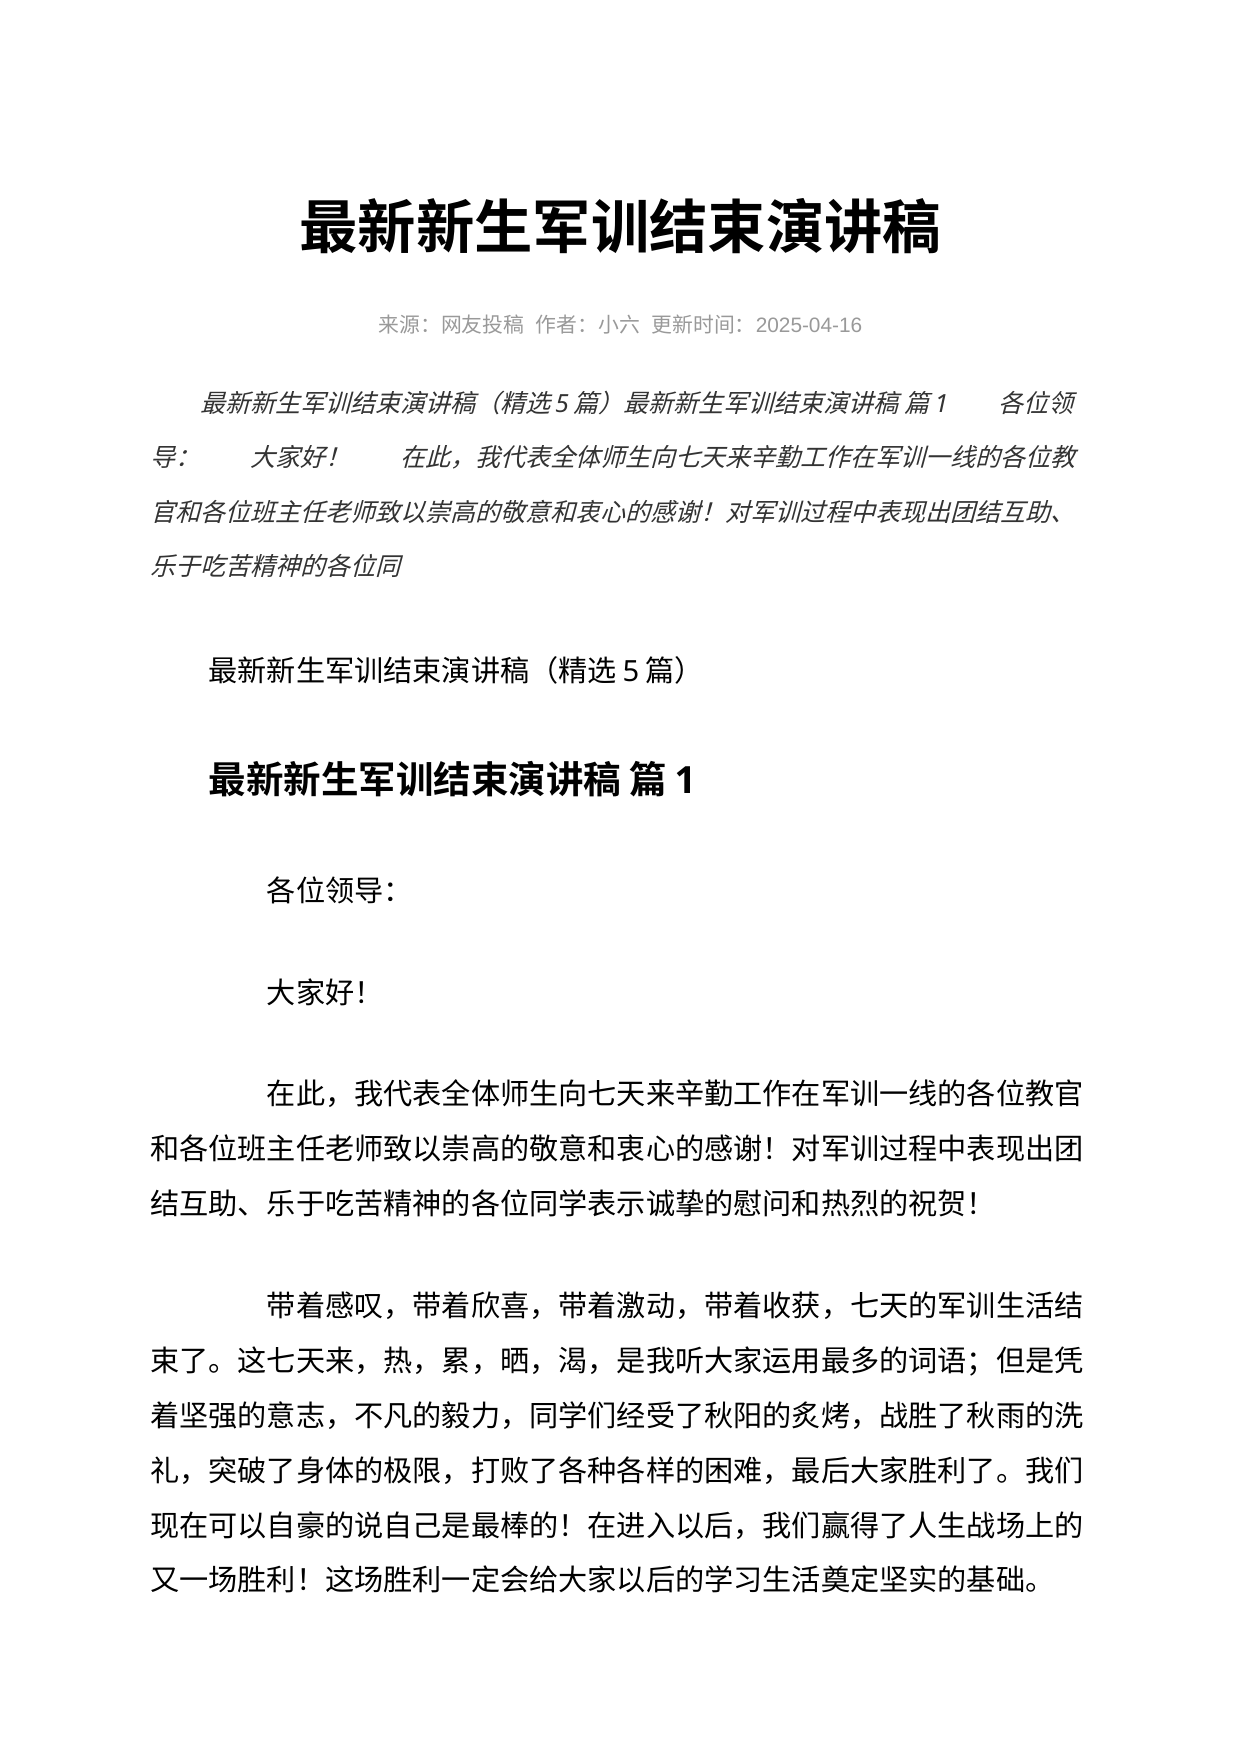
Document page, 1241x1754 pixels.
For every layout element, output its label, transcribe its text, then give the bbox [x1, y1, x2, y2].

text 大家好！ [150, 969, 1090, 1011]
text 最新新生军训结束演讲稿（精选5篇）最新新生军训结束演讲稿 篇1 各位领导： 大家好！ 在此，我代表全体师生向七天来辛勤工作在军训一线的各位教官和各位班主任老师致以崇高的敬意和衷心的感谢！对军训过程中表现出团结互助、乐于吃苦精神的各位同 [150, 383, 1090, 583]
text 最新新生军训结束演讲稿（精选5篇） [150, 648, 1090, 690]
text 各位领导： [150, 867, 1090, 910]
text 来源：网友投稿 作者：小六 更新时间：2025-04-16 [150, 313, 1090, 337]
text 在此，我代表全体师生向七天来辛勤工作在军训一线的各位教官和各位班主任老师致以崇高的敬意和衷心的感谢！对军训过程中表现出团结互助、乐于吃苦精神的各位同学表示诚挚的慰问和热烈的祝贺！ [150, 1071, 1090, 1223]
text 带着感叹，带着欣喜，带着激动，带着收获，七天的军训生活结束了。这七天来，热，累，晒，渴，是我听大家运用最多的词语；但是凭着坚强的意志，不凡的毅力，同学们经受了秋阳的炙烤，战胜了秋雨的洗礼，突破了身体的极限，打败了各种各样的困难，最后大家胜利了。我们现在可以自豪的说自己是最棒的！在进入以后，我们赢得了人生战场上的又一场胜利！这场胜利一定会给大家以后的学习生活奠定坚实的基础。 [150, 1282, 1090, 1599]
subtitle 最新新生军训结束演讲稿 [150, 181, 1090, 266]
text 最新新生军训结束演讲稿 篇1 [150, 750, 1090, 804]
